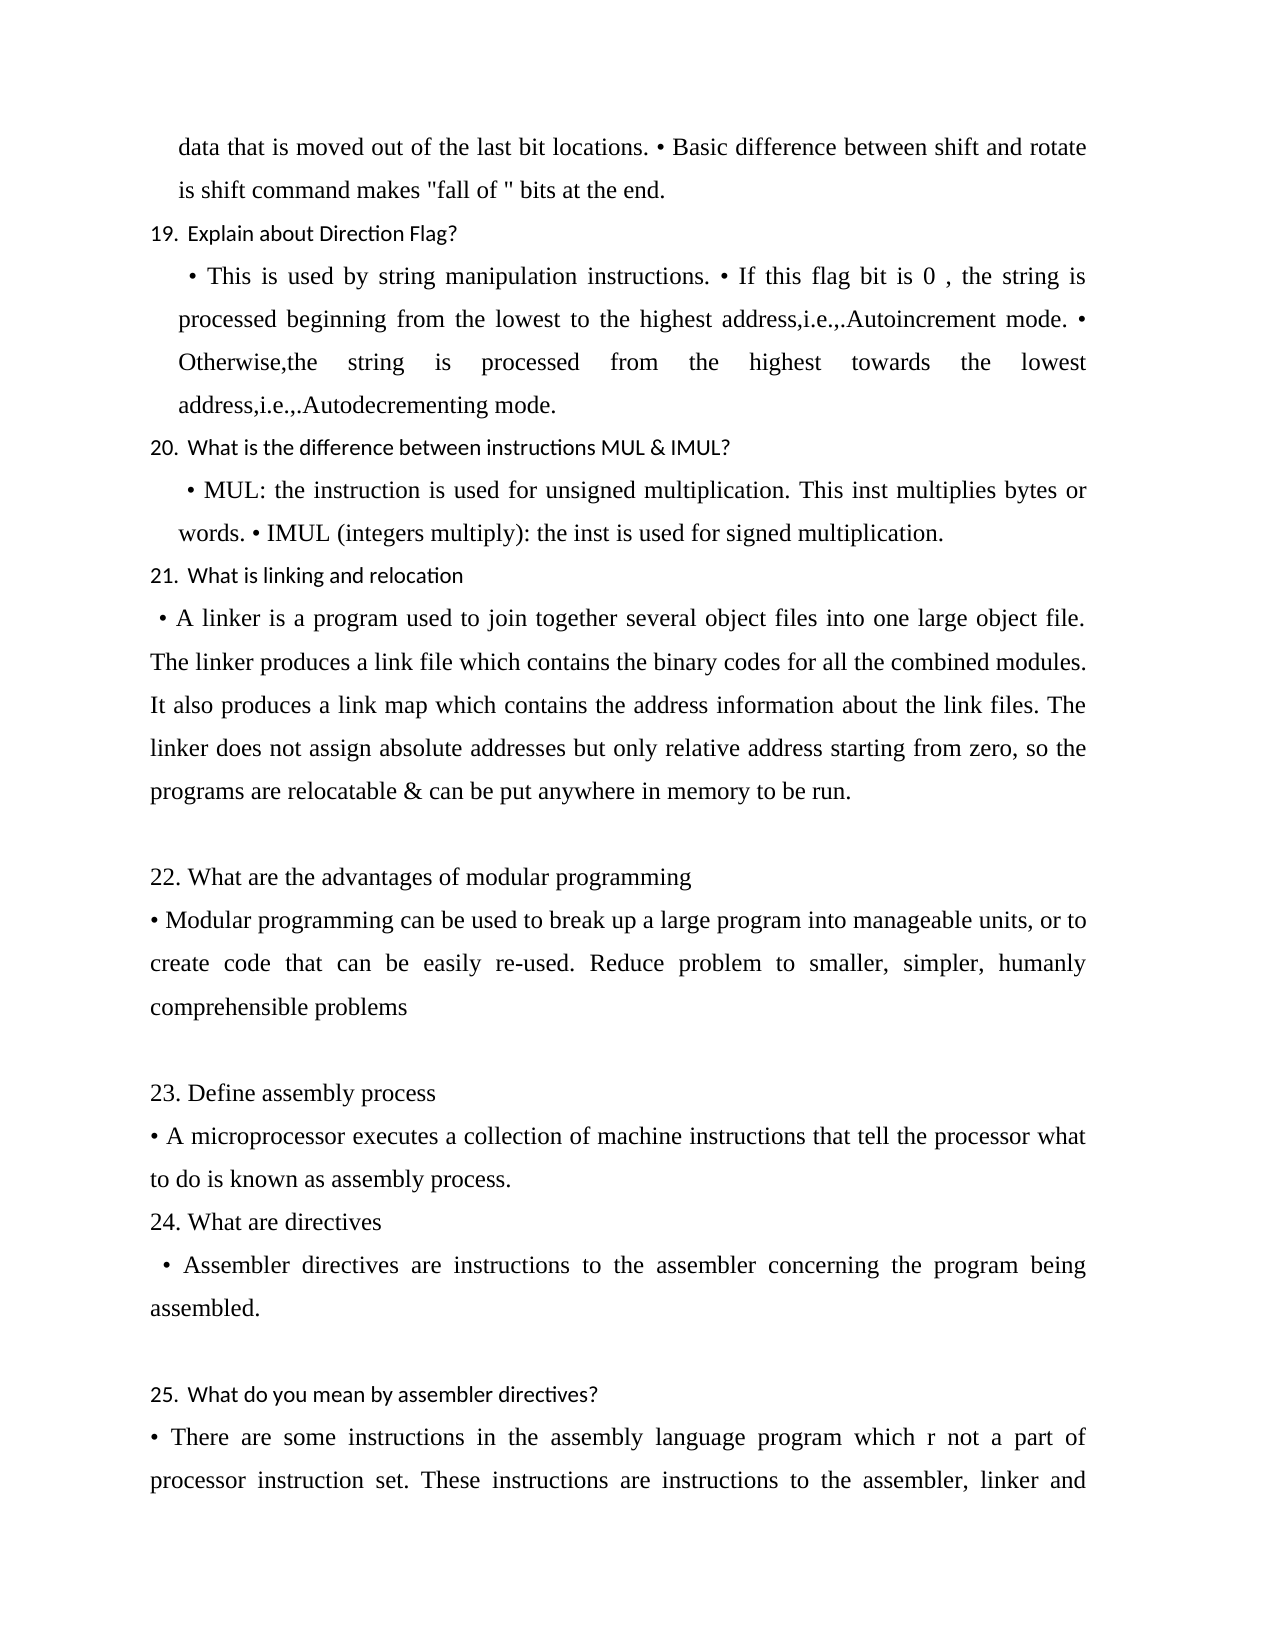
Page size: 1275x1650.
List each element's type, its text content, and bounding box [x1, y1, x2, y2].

text • MUL: the instruction is used for unsigned multiplication. This inst multiplies bytes or words. • IMUL (integers multiply): the inst is used for signed multiplication. [178, 475, 1087, 547]
text • Modular programming can be used to break up a large program into manageable units, or to create code that can be easily re-used. Reduce problem to smaller, simpler, humanly comprehensible problems [150, 905, 1087, 1020]
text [178, 132, 1087, 204]
text • A microprocessor executes a collection of machine instructions that tell the processor what to do is known as assembly process. [150, 1121, 1087, 1193]
text • This is used by string manipulation instructions. • If this flag bit is 0 , the string is processed beginning from the lowest to the highest address,i.e.,.Autoincrement mode. • Otherwise,the string is processed from the highest towards the lowest address,i.e.,.Autodecrementing mode. [178, 261, 1087, 419]
list What are directives [150, 1207, 1087, 1236]
list Explain about Direction Flag? [150, 219, 1087, 247]
list Define assembly process [150, 1078, 1087, 1107]
text • A linker is a program used to join together several object files into one large object file. The linker produces a link file which contains the binary codes for all the combined modules. It also produces a link map which contains the address information about the link files. The linker does not assign absolute addresses but only relative address starting from zero, so the programs are relocatable & can be put anywhere in memory to be run. [150, 603, 1087, 805]
list What is linking and relocation [150, 561, 1087, 589]
text • Assembler directives are instructions to the assembler concerning the program being assembled. [150, 1250, 1087, 1322]
list What are the advantages of modular programming [150, 862, 1087, 891]
list What is the difference between instructions MUL & IMUL? [150, 433, 1087, 461]
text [150, 1422, 1087, 1493]
list What do you mean by assembler directives? [150, 1380, 1087, 1408]
